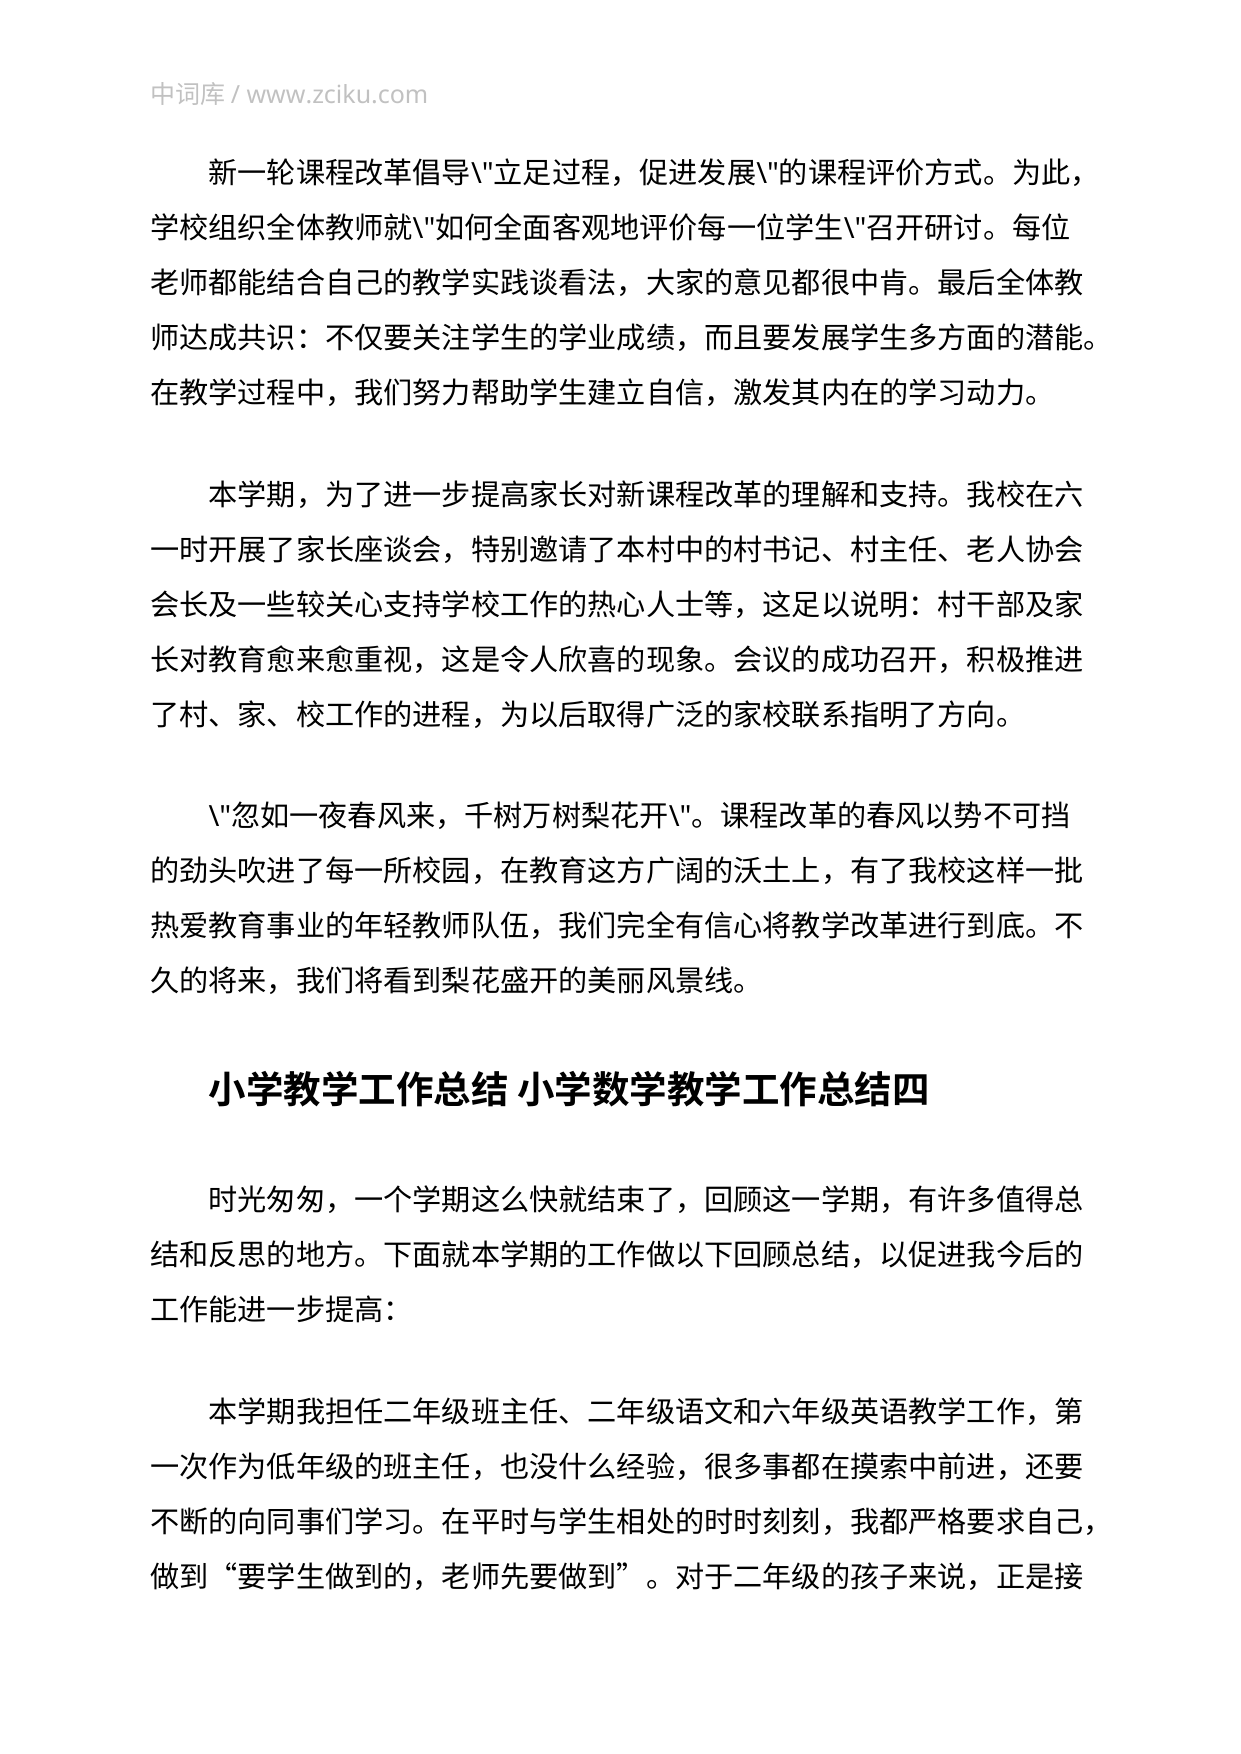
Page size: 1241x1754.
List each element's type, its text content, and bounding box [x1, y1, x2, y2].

text 小学教学工作总结 小学数学教学工作总结四 [150, 1059, 1090, 1114]
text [150, 1388, 1090, 1595]
text 新一轮课程改革倡导\"立足过程，促进发展\"的课程评价方式。为此，学校组织全体教师就\"如何全面客观地评价每一位学生\"召开研讨。每位老师都能结合自己的教学实践谈看法，大家的意见都很中肯。最后全体教师达成共识：不仅要关注学生的学业成绩，而且要发展学生多方面的潜能。在教学过程中，我们努力帮助学生建立自信，激发其内在的学习动力。 [150, 150, 1090, 412]
text 时光匆匆，一个学期这么快就结束了，回顾这一学期，有许多值得总结和反思的地方。下面就本学期的工作做以下回顾总结，以促进我今后的工作能进一步提高： [150, 1177, 1090, 1329]
text 本学期，为了进一步提高家长对新课程改革的理解和支持。我校在六一时开展了家长座谈会，特别邀请了本村中的村书记、村主任、老人协会会长及一些较关心支持学校工作的热心人士等，这足以说明：村干部及家长对教育愈来愈重视，这是令人欣喜的现象。会议的成功召开，积极推进了村、家、校工作的进程，为以后取得广泛的家校联系指明了方向。 [150, 472, 1090, 733]
text \"忽如一夜春风来，千树万树梨花开\"。课程改革的春风以势不可挡的劲头吹进了每一所校园，在教育这方广阔的沃土上，有了我校这样一批热爱教育事业的年轻教师队伍，我们完全有信心将教学改革进行到底。不久的将来，我们将看到梨花盛开的美丽风景线。 [150, 793, 1090, 1000]
